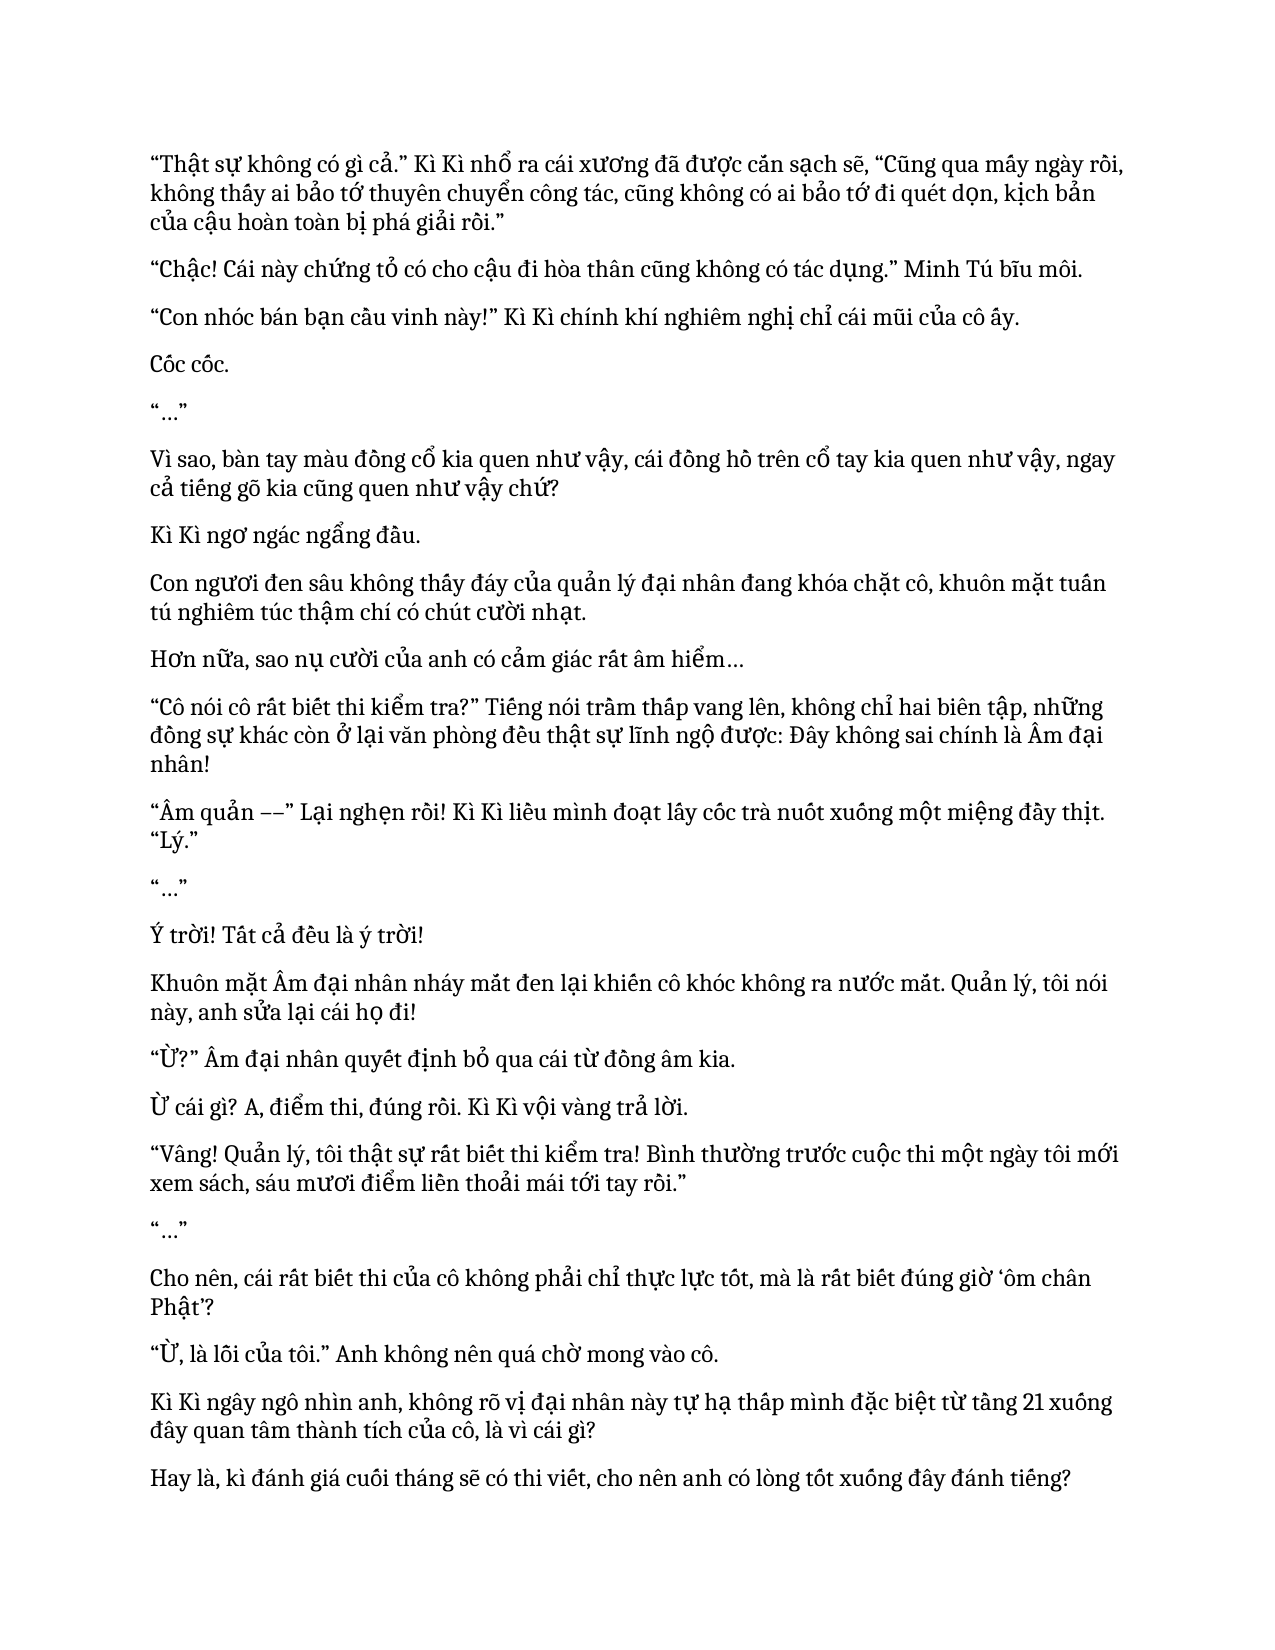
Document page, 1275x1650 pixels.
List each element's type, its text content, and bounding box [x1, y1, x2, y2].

text “…” [150, 1216, 1125, 1245]
text Ý trời! Tất cả đều là ý trời! [150, 921, 1125, 950]
text Cho nên, cái rất biết thi của cô không phải chỉ thực lực tốt, mà là rất biết đúng giờ ‘ôm chân Phật’? [150, 1264, 1125, 1321]
text Con ngươi đen sâu không thấy đáy của quản lý đại nhân đang khóa chặt cô, khuôn mặt tuấn tú nghiêm túc thậm chí có chút cười nhạt. [150, 569, 1125, 626]
text Kì Kì ngây ngô nhìn anh, không rõ vị đại nhân này tự hạ thấp mình đặc biệt từ tầng 21 xuống đây quan tâm thành tích của cô, là vì cái gì? [150, 1387, 1125, 1445]
text “Âm quản ––” Lại nghẹn rồi! Kì Kì liều mình đoạt lấy cốc trà nuốt xuống một miệng đầy thịt. “Lý.” [150, 797, 1125, 855]
text “Ừ?” Âm đại nhân quyết định bỏ qua cái từ đồng âm kia. [150, 1045, 1125, 1074]
text “Cô nói cô rất biết thi kiểm tra?” Tiếng nói trầm thấp vang lên, không chỉ hai biên tập, những đồng sự khác còn ở lại văn phòng đều thật sự lĩnh ngộ được: Đây không sai chính là Âm đại nhân! [150, 692, 1125, 779]
text “Vâng! Quản lý, tôi thật sự rất biết thi kiểm tra! Bình thường trước cuộc thi một ngày tôi mới xem sách, sáu mươi điểm liền thoải mái tới tay rồi.” [150, 1140, 1125, 1197]
text “…” [150, 397, 1125, 426]
text Hơn nữa, sao nụ cười của anh có cảm giác rất âm hiểm… [150, 645, 1125, 674]
text “…” [150, 874, 1125, 902]
text “Thật sự không có gì cả.” Kì Kì nhổ ra cái xương đã được cắn sạch sẽ, “Cũng qua mấy ngày rồi, không thấy ai bảo tớ thuyên chuyển công tác, cũng không có ai bảo tớ đi quét dọn, kịch bản của cậu hoàn toàn bị phá giải rồi.” [150, 150, 1125, 236]
text “Con nhóc bán bạn cầu vinh này!” Kì Kì chính khí nghiêm nghị chỉ cái mũi của cô ấy. [150, 302, 1125, 331]
text Kì Kì ngơ ngác ngẩng đầu. [150, 521, 1125, 550]
text Vì sao, bàn tay màu đồng cổ kia quen như vậy, cái đồng hồ trên cổ tay kia quen như vậy, ngay cả tiếng gõ kia cũng quen như vậy chứ? [150, 445, 1125, 502]
text Khuôn mặt Âm đại nhân nháy mắt đen lại khiến cô khóc không ra nước mắt. Quản lý, tôi nói này, anh sửa lại cái họ đi! [150, 969, 1125, 1026]
text Ừ cái gì? A, điểm thi, đúng rồi. Kì Kì vội vàng trả lời. [150, 1092, 1125, 1121]
text Cốc cốc. [150, 350, 1125, 379]
text “Ừ, là lỗi của tôi.” Anh không nên quá chờ mong vào cô. [150, 1340, 1125, 1369]
text Hay là, kì đánh giá cuối tháng sẽ có thi viết, cho nên anh có lòng tốt xuống đây đánh tiếng? [150, 1464, 1125, 1492]
text “Chậc! Cái này chứng tỏ có cho cậu đi hòa thân cũng không có tác dụng.” Minh Tú bĩu môi. [150, 255, 1125, 284]
